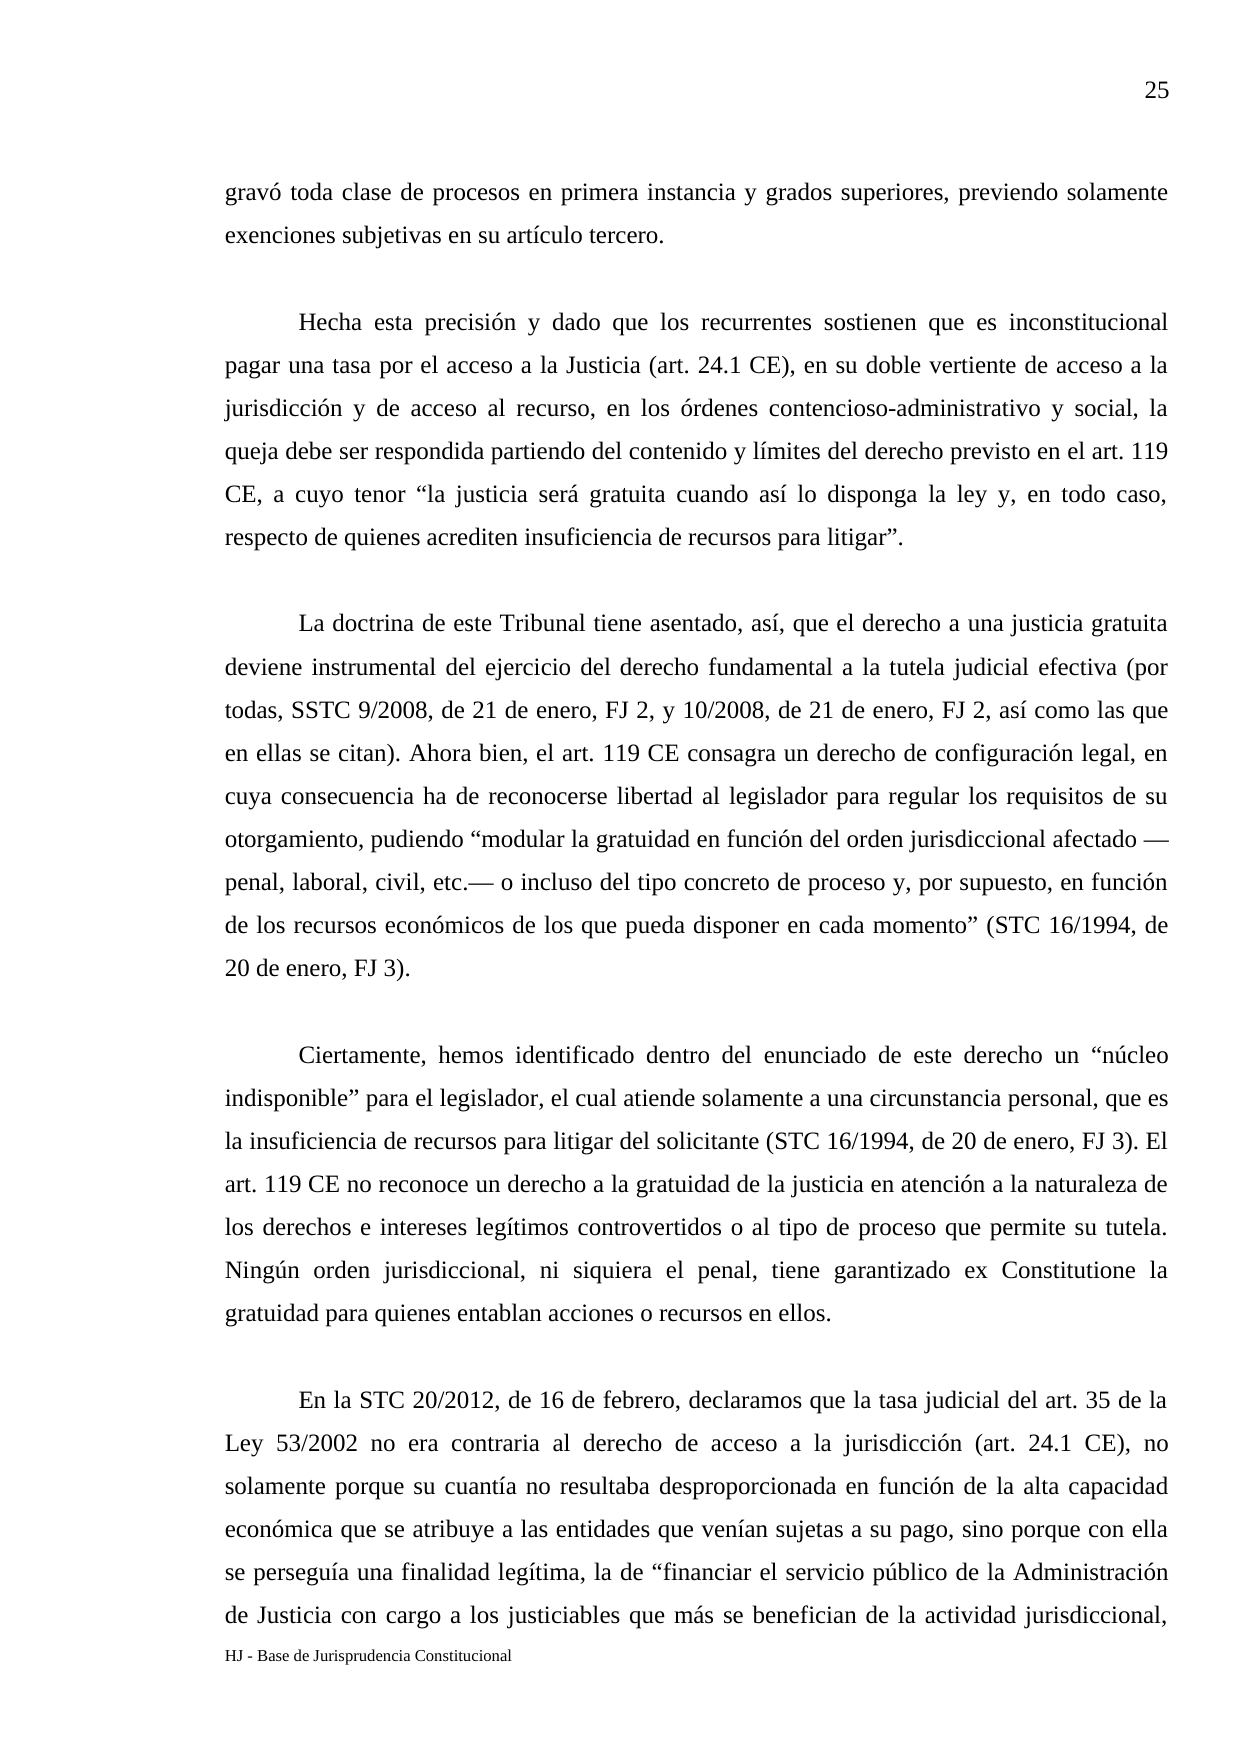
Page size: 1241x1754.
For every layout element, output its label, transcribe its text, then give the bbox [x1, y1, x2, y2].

text Hecha esta precisión y dado que los recurrentes sostienen que es inconstitucional pagar una tasa por el acceso a la Justicia (art. 24.1 CE), en su doble vertiente de acceso a la jurisdicción y de acceso al recurso, en los órdenes contencioso-administrativo y social, la queja debe ser respondida partiendo del contenido y límites del derecho previsto en el art. 119 CE, a cuyo tenor “la justicia será gratuita cuando así lo disponga la ley y, en todo caso, respecto de quienes acrediten insuficiencia de recursos para litigar”. [224, 307, 1169, 551]
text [224, 177, 1169, 249]
text Ciertamente, hemos identificado dentro del enunciado de este derecho un “núcleo indisponible” para el legislador, el cual atiende solamente a una circunstancia personal, que es la insuficiencia de recursos para litigar del solicitante (STC 16/1994, de 20 de enero, FJ 3). El art. 119 CE no reconoce un derecho a la gratuidad de la justicia en atención a la naturaleza de los derechos e intereses legítimos controvertidos o al tipo de proceso que permite su tutela. Ningún orden jurisdiccional, ni siquiera el penal, tiene garantizado ex Constitutione la gratuidad para quienes entablan acciones o recursos en ellos. [224, 1040, 1169, 1327]
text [224, 1385, 1169, 1629]
text La doctrina de este Tribunal tiene asentado, así, que el derecho a una justicia gratuita deviene instrumental del ejercicio del derecho fundamental a la tutela judicial efectiva (por todas, SSTC 9/2008, de 21 de enero, FJ 2, y 10/2008, de 21 de enero, FJ 2, así como las que en ellas se citan). Ahora bien, el art. 119 CE consagra un derecho de configuración legal, en cuya consecuencia ha de reconocerse libertad al legislador para regular los requisitos de su otorgamiento, pudiendo “modular la gratuidad en función del orden jurisdiccional afectado —penal, laboral, civil, etc.— o incluso del tipo concreto de proceso y, por supuesto, en función de los recursos económicos de los que pueda disponer en cada momento” (STC 16/1994, de 20 de enero, FJ 3). [224, 608, 1169, 982]
